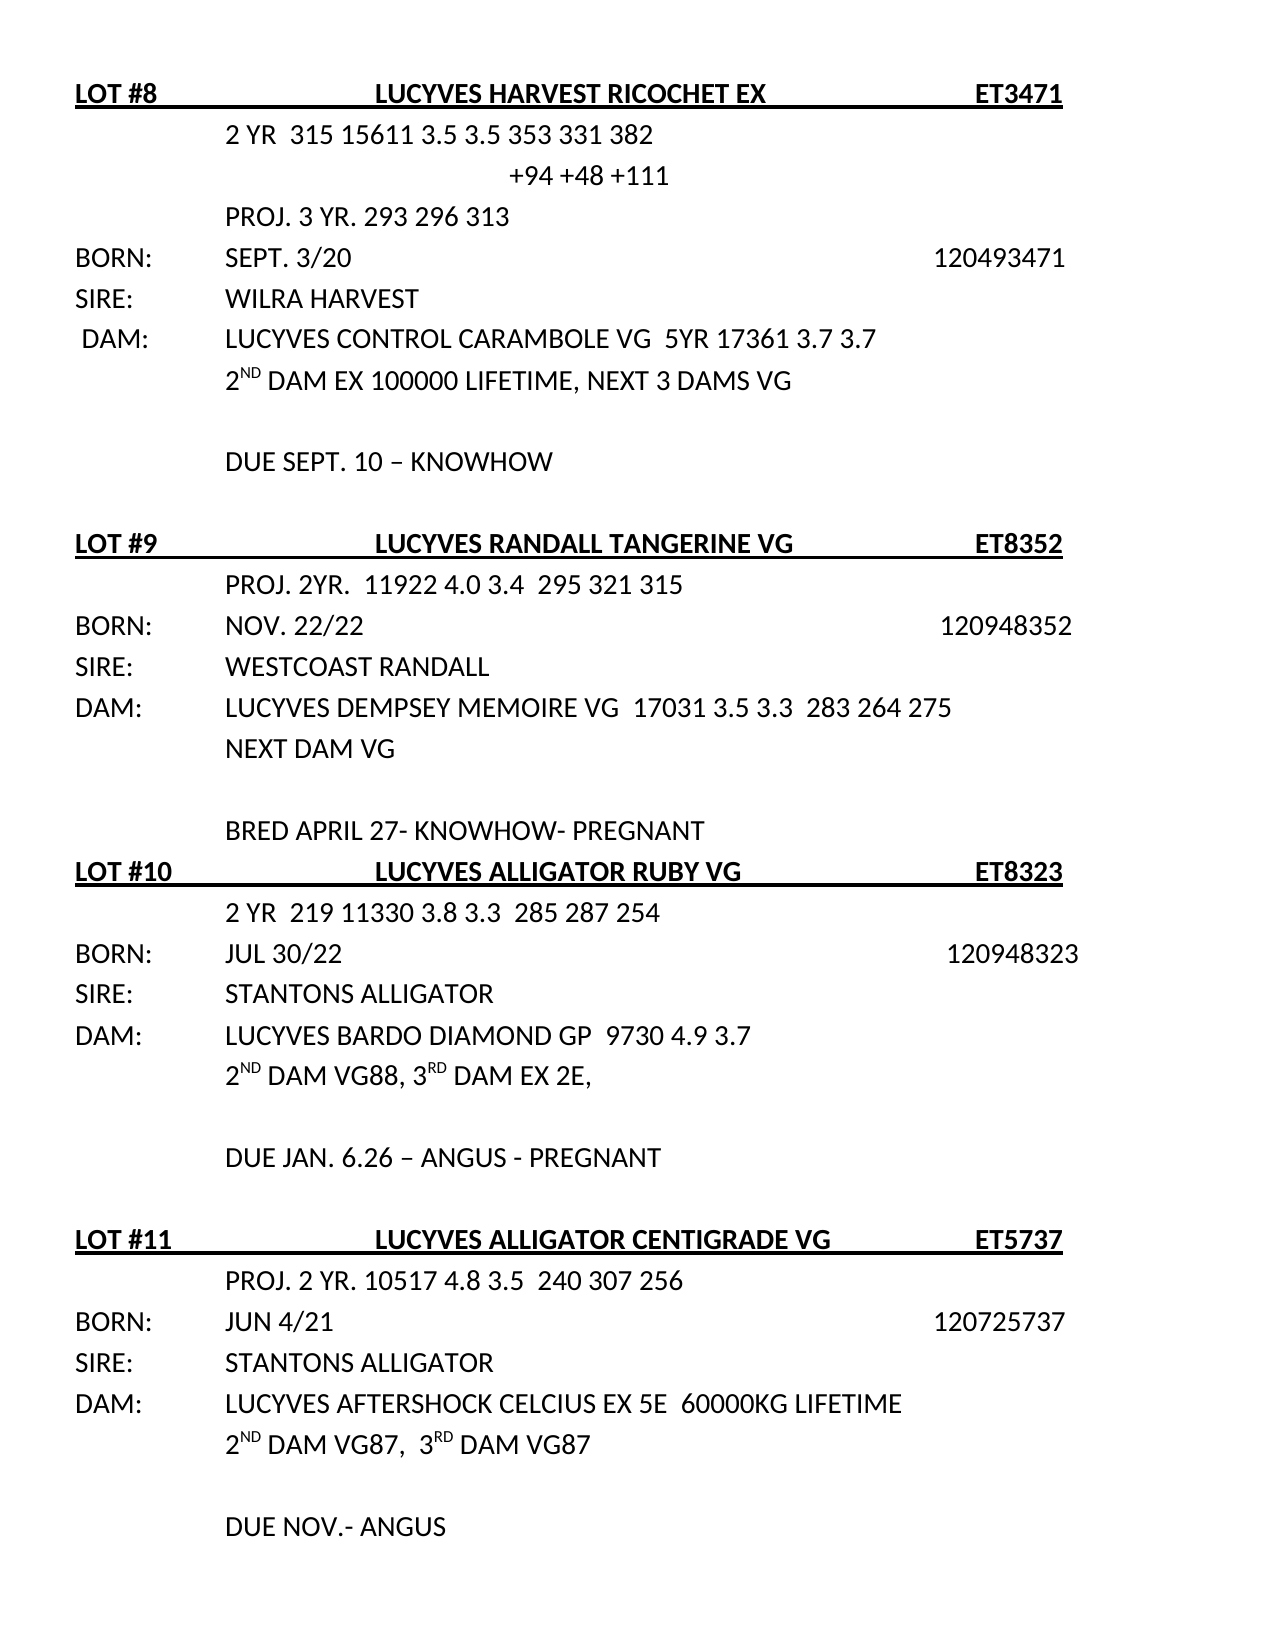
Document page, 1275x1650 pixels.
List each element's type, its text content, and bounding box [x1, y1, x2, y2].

text DAM: LUCYVES BARDO DIAMOND GP 9730 4.9 3.7 [75, 1017, 1200, 1052]
text BRED APRIL 27- KNOWHOW- PREGNANT [75, 812, 1200, 847]
text SIRE: STANTONS ALLIGATOR [75, 976, 1200, 1011]
text BORN: NOV. 22/22 120948352 [75, 607, 1200, 643]
text DAM: LUCYVES DEMPSEY MEMOIRE VG 17031 3.5 3.3 283 264 275 [75, 689, 1200, 725]
text 2 YR 315 15611 3.5 3.5 353 331 382 [75, 116, 1200, 152]
text SIRE: STANTONS ALLIGATOR [75, 1344, 1200, 1380]
text BORN: JUL 30/22 120948323 [75, 935, 1200, 970]
text DUE SEPT. 10 – KNOWHOW [75, 443, 1200, 479]
text BORN: SEPT. 3/20 120493471 [75, 239, 1200, 274]
text LOT #8 LUCYVES HARVEST RICOCHET EX ET3471 [75, 75, 1200, 111]
text +94 +48 +111 [75, 157, 1200, 192]
text 2ND DAM EX 100000 LIFETIME, NEXT 3 DAMS VG [75, 362, 1200, 397]
text 2ND DAM VG87, 3RD DAM VG87 [75, 1426, 1200, 1462]
text 2ND DAM VG88, 3RD DAM EX 2E, [75, 1057, 1200, 1093]
text LOT #10 LUCYVES ALLIGATOR RUBY VG ET8323 [75, 853, 1200, 888]
text DAM: LUCYVES CONTROL CARAMBOLE VG 5YR 17361 3.7 3.7 [75, 321, 1200, 356]
text LOT #9 LUCYVES RANDALL TANGERINE VG ET8352 [75, 525, 1200, 561]
text BORN: JUN 4/21 120725737 [75, 1303, 1200, 1339]
text DUE JAN. 6.26 – ANGUS - PREGNANT [75, 1139, 1200, 1175]
text PROJ. 2 YR. 10517 4.8 3.5 240 307 256 [75, 1262, 1200, 1298]
text LOT #11 LUCYVES ALLIGATOR CENTIGRADE VG ET5737 [75, 1221, 1200, 1257]
text DAM: LUCYVES AFTERSHOCK CELCIUS EX 5E 60000KG LIFETIME [75, 1385, 1200, 1421]
text 2 YR 219 11330 3.8 3.3 285 287 254 [75, 894, 1200, 929]
text SIRE: WESTCOAST RANDALL [75, 648, 1200, 684]
text DUE NOV.- ANGUS [75, 1508, 1200, 1543]
text PROJ. 3 YR. 293 296 313 [75, 198, 1200, 233]
text NEXT DAM VG [75, 730, 1200, 766]
text SIRE: WILRA HARVEST [75, 280, 1200, 315]
text PROJ. 2YR. 11922 4.0 3.4 295 321 315 [75, 566, 1200, 602]
